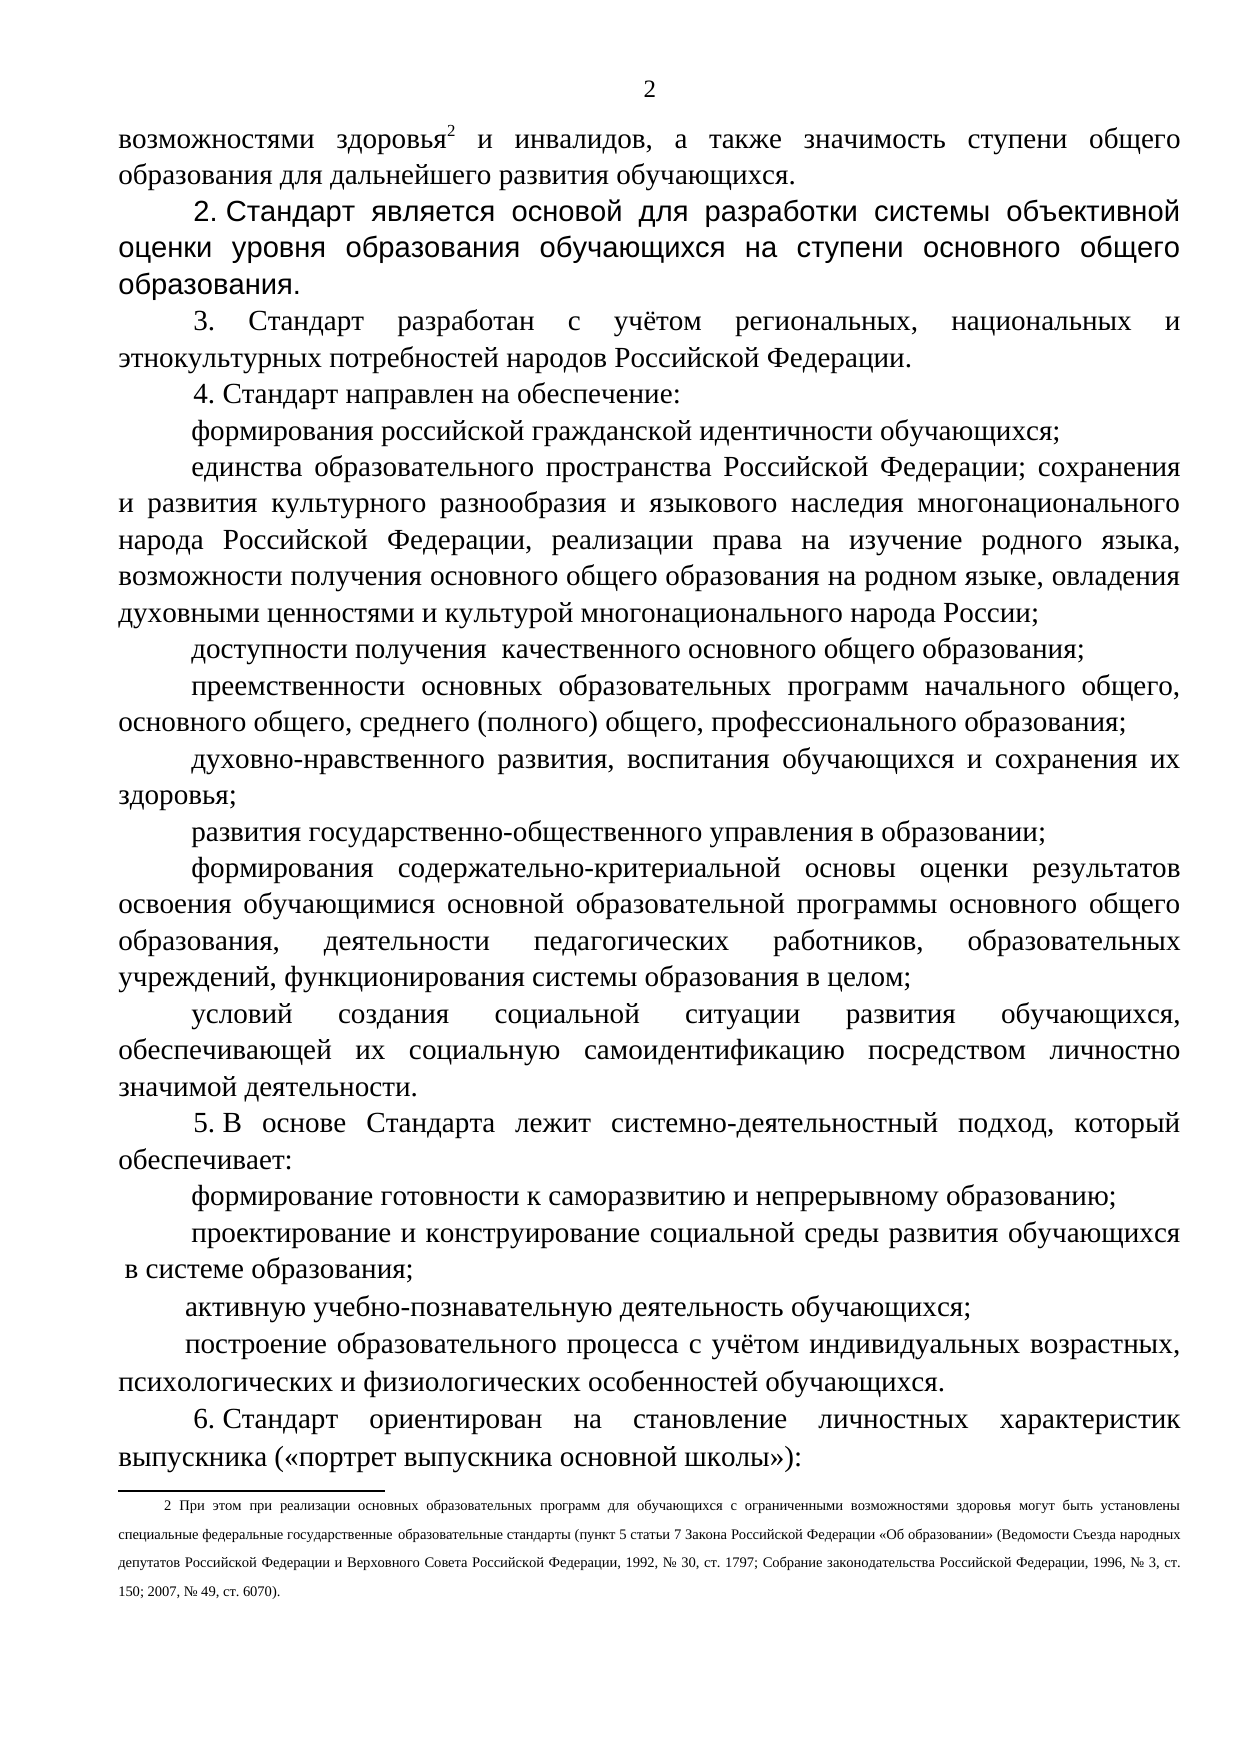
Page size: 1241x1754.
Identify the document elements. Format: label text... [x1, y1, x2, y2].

text формирование готовности к саморазвитию и непрерывному образованию; [124, 1175, 1181, 1212]
text 2. Стандарт является основой для разработки системы объективной оценки уровня образования обучающихся на ступени основного общего образования. [118, 191, 1181, 300]
text активную учебно-познавательную деятельность обучающихся; [118, 1285, 1181, 1322]
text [118, 118, 1181, 191]
text формирования содержательно-критериальной основы оценки результатов освоения обучающимися основной образовательной программы основного общего образования, деятельности педагогических работников, образовательных учреждений, функционирования системы образования в целом; [118, 847, 1181, 993]
text 5. В основе Стандарта лежит системно-деятельностный подход, который обеспечивает: [118, 1102, 1181, 1175]
text 6. Стандарт ориентирован на становление личностных характеристик выпускника («портрет выпускника основной школы»): [118, 1397, 1181, 1472]
text 3. Стандарт разработан с учётом региональных, национальных и этнокультурных потребностей народов Российской Федерации. [118, 300, 1181, 373]
text условий создания социальной ситуации развития обучающихся, обеспечивающей их социальную самоидентификацию посредством личностно значимой деятельности. [118, 993, 1181, 1102]
text развития государственно-общественного управления в образовании; [118, 811, 1181, 847]
text духовно-нравственного развития, воспитания обучающихся и сохранения их здоровья; [118, 738, 1181, 811]
text преемственности основных образовательных программ начального общего, основного общего, среднего (полного) общего, профессионального образования; [118, 665, 1181, 738]
text единства образовательного пространства Российской Федерации; сохранения и развития культурного разнообразия и языкового наследия многонационального народа Российской Федерации, реализации права на изучение родного языка, возможности получения основного общего образования на родном языке, овладения духовными ценностями и культурой многонационального народа России; [118, 446, 1181, 628]
text проектирование и конструирование социальной среды развития обучающихся в системе образования; [124, 1212, 1181, 1285]
text доступности получения качественного основного общего образования; [118, 628, 1181, 665]
text построение образовательного процесса с учётом индивидуальных возрастных, психологических и физиологических особенностей обучающихся. [118, 1322, 1181, 1397]
text 4. Стандарт направлен на обеспечение: [118, 373, 1181, 410]
text формирования российской гражданской идентичности обучающихся; [118, 410, 1181, 446]
